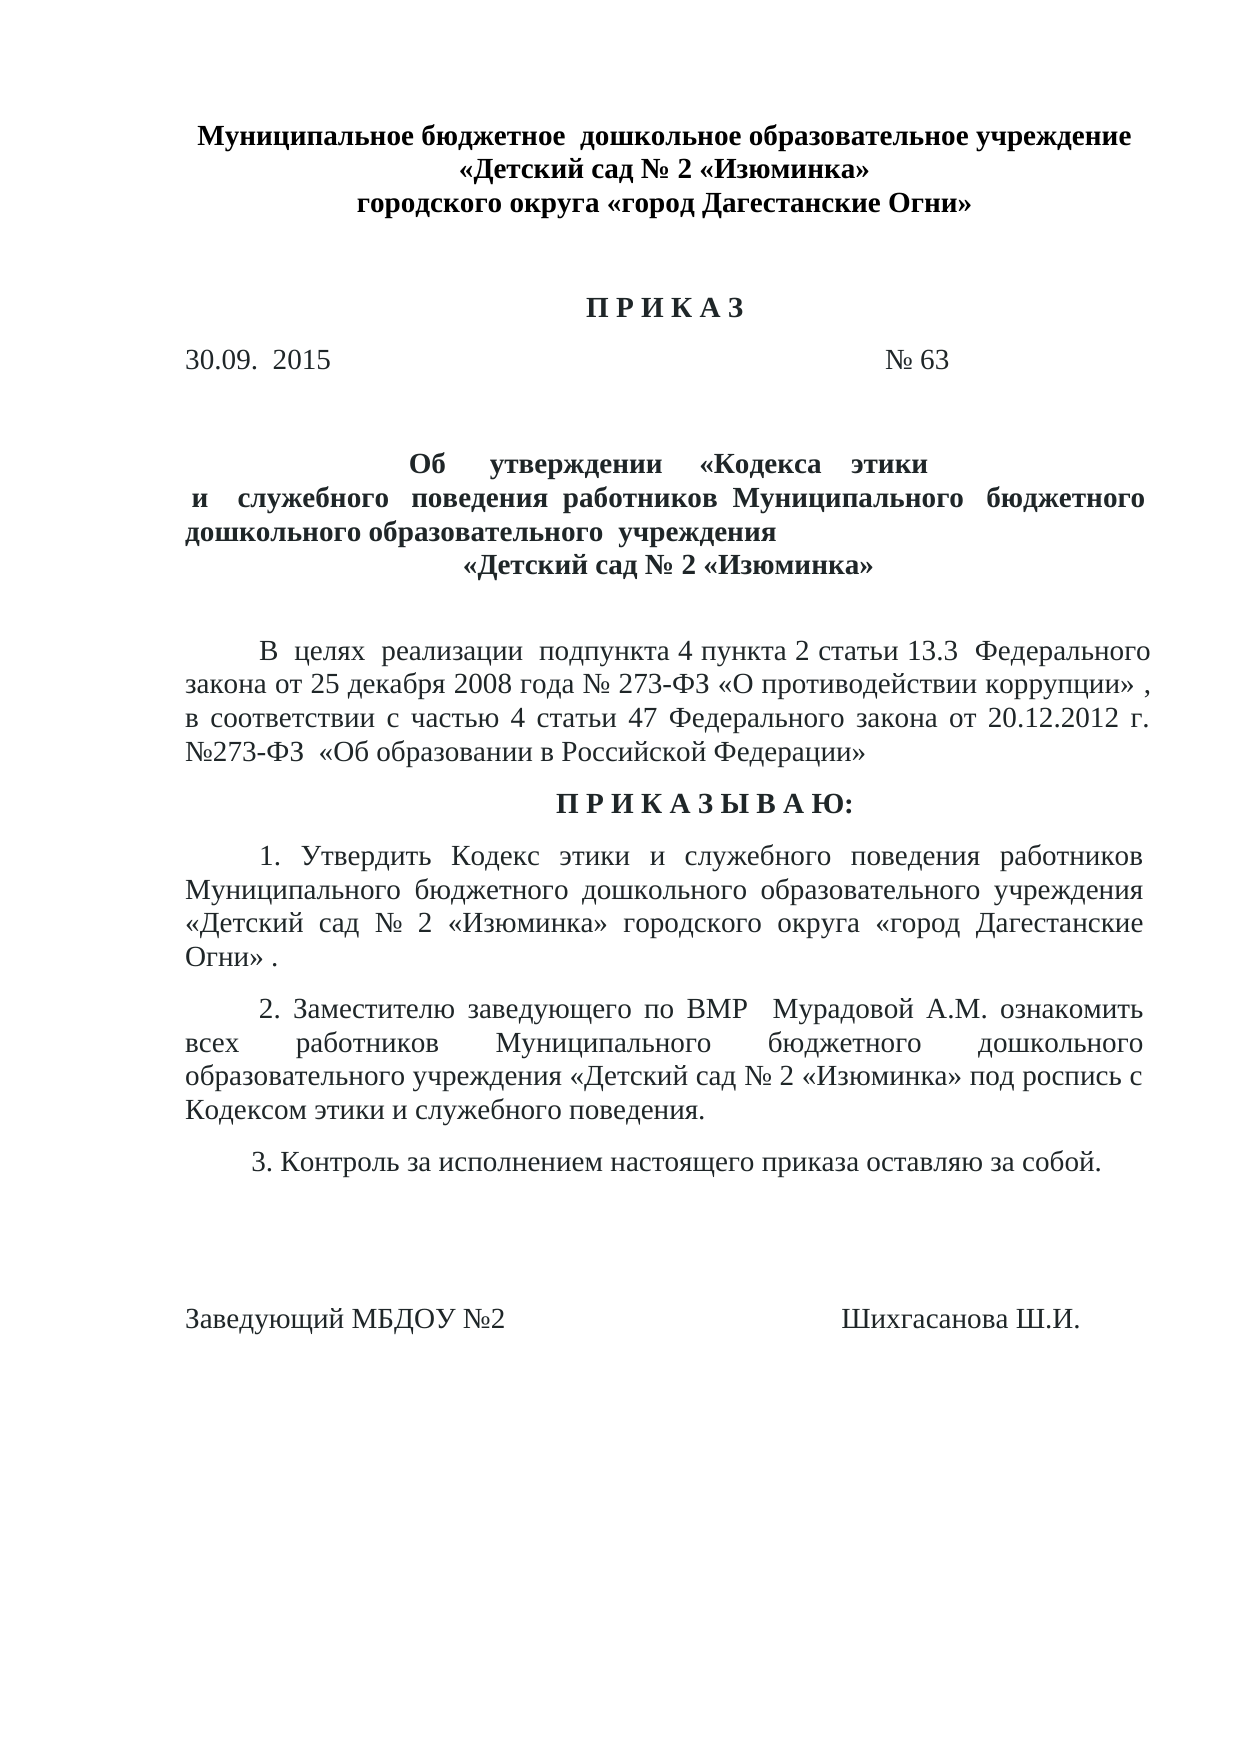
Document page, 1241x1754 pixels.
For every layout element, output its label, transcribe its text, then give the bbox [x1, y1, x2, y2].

text Заведующий МБДОУ №2 Шихгасанова Ш.И. [185, 1301, 1144, 1334]
text П Р И К А З [185, 290, 1144, 323]
text и служебного поведения работников Муниципального бюджетного [185, 480, 1152, 514]
text 2. Заместителю заведующего по ВМР Мурадовой А.М. ознакомить всех работников Муниципального бюджетного дошкольного образовательного учреждения «Детский сад № 2 «Изюминка» под роспись с Кодексом этики и служебного поведения. [185, 991, 1144, 1125]
text П Р И К А З Ы В А Ю: [185, 786, 1151, 819]
text В целях реализации подпункта 4 пункта 2 статьи 13.3 Федерального закона от 25 декабря 2008 года № 273-ФЗ «О противодействии коррупции» , в соответствии с частью 4 статьи 47 Федерального закона от 20.12.2012 г. №273-ФЗ «Об образовании в Российской Федерации» [185, 633, 1151, 767]
text дошкольного образовательного учреждения «Детский сад № 2 «Изюминка» [185, 514, 1152, 581]
text Об утверждении «Кодекса этики [185, 447, 1152, 480]
text 30.09. 2015 № 63 [185, 342, 1167, 376]
text 1. Утвердить Кодекс этики и служебного поведения работников Муниципального бюджетного дошкольного образовательного учреждения «Детский сад № 2 «Изюминка» городского округа «город Дагестанские Огни» . [185, 838, 1144, 972]
text городского округа «город Дагестанские Огни» [177, 185, 1152, 219]
text Муниципальное бюджетное дошкольное образовательное учреждение [177, 118, 1152, 152]
text 3. Контроль за исполнением настоящего приказа оставляю за собой. [177, 1144, 1144, 1178]
text «Детский сад № 2 «Изюминка» [177, 152, 1152, 185]
